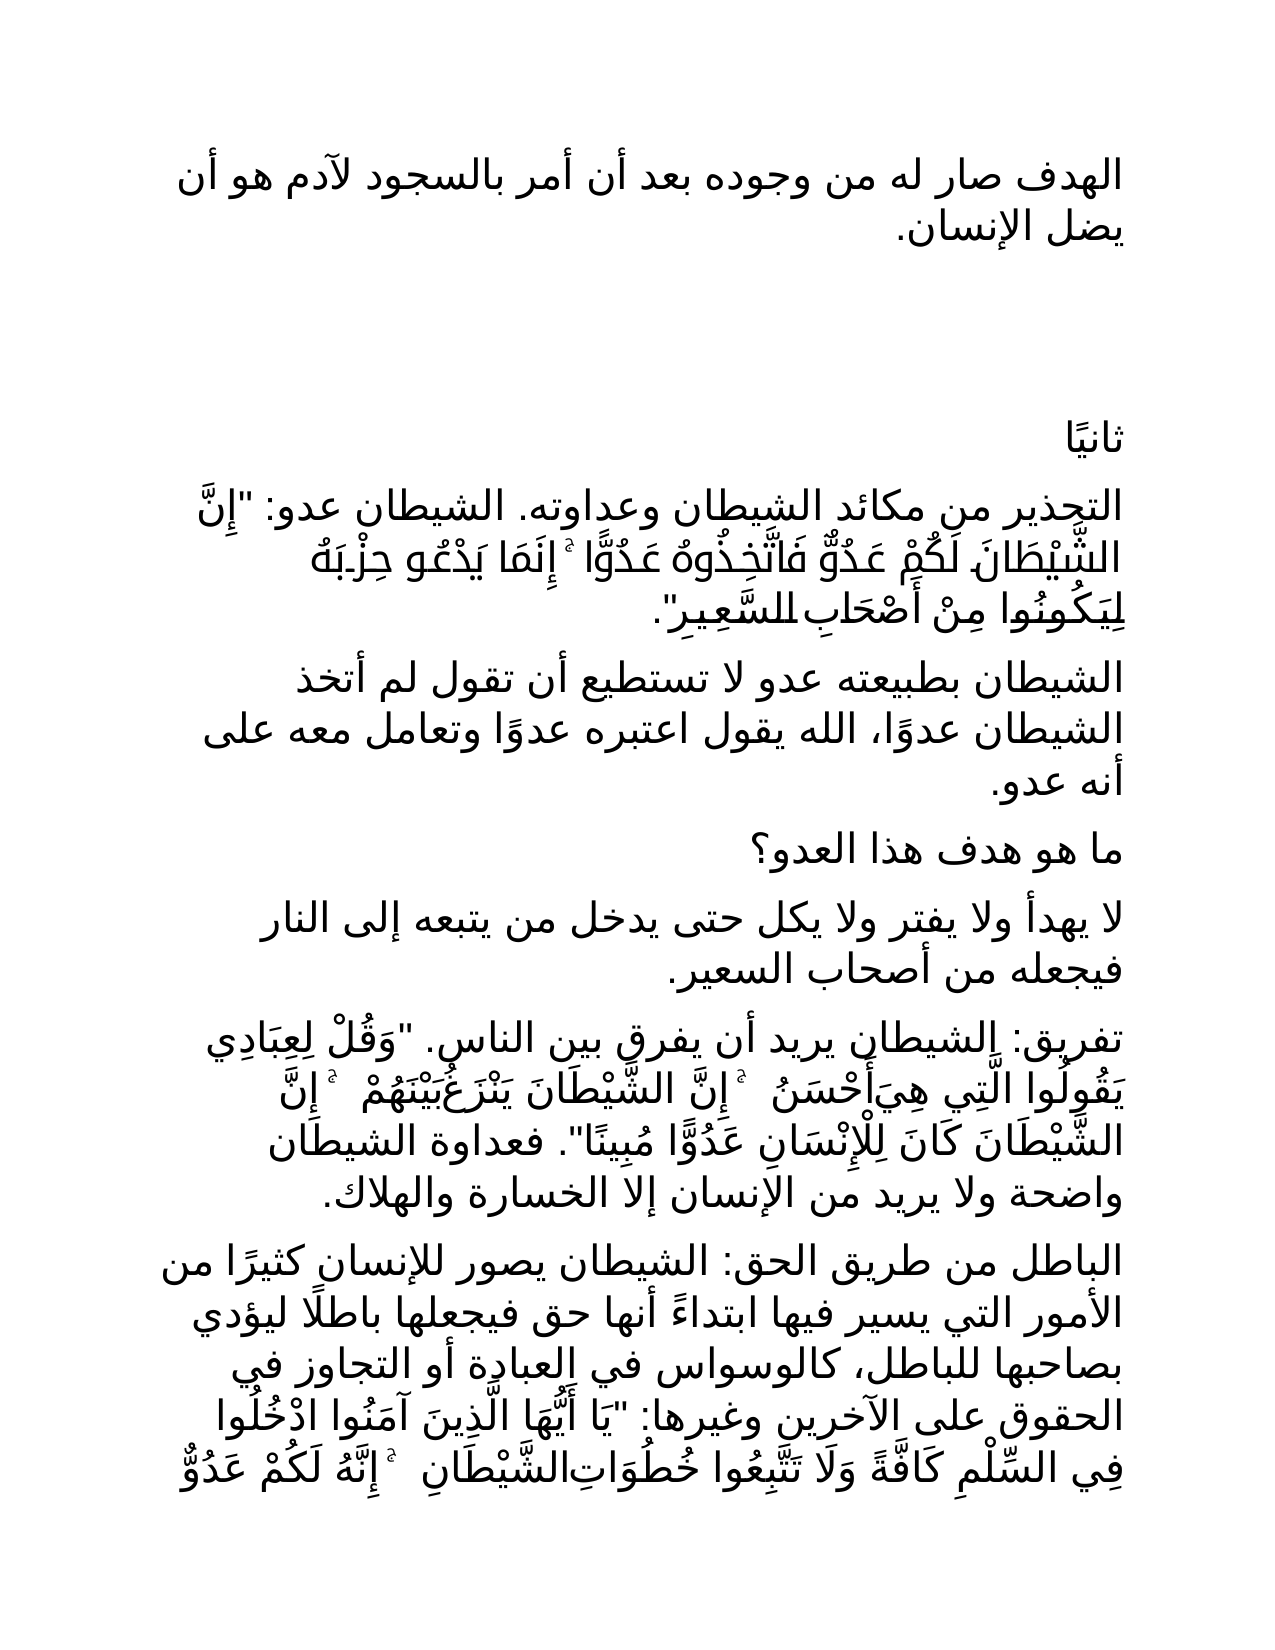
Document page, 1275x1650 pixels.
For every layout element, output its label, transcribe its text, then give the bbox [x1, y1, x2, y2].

text تفريق: الشيطان يريد أن يفرق بين الناس. "وَقُلْ لِعِبَادِي يَقُولُوا الَّتِي هِيَ أَحْسَنُ ۚ إِنَّ الشَّيْطَانَ يَنْزَغُ بَيْنَهُمْ ۚ إِنَّ الشَّيْطَانَ كَانَ لِلْإِنْسَانِ عَدُوًّا مُبِينًا". فعداوة الشيطان واضحة ولا يريد من الإنسان إلا الخسارة والهلاك. [150, 1013, 1125, 1216]
text ما هو هدف هذا العدو؟ [150, 825, 1125, 873]
text الشيطان بطبيعته عدو لا تستطيع أن تقول لم أتخذ الشيطان عدوًا، الله يقول اعتبره عدوًا وتعامل معه على أنه عدو. [150, 653, 1125, 804]
text ثانيًا [150, 413, 1125, 461]
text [150, 150, 1125, 249]
text لا يهدأ ولا يفتر ولا يكل حتى يدخل من يتبعه إلى النار فيجعله من أصحاب السعير. [150, 893, 1125, 993]
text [150, 1236, 1125, 1491]
text التحذير من مكائد الشيطان وعداوته. الشيطان عدو: "إِنَّ الشَّيْطَانَ لَكُمْ عَدُوٌّ فَاتَّخِذُوهُ عَدُوًّا ۚ إِنَمَا يَدْعُو حِزْبَهُ لِيَكُونُوا مِنْ أَصْحَابِ السَّعِيرِ". [150, 481, 1125, 633]
